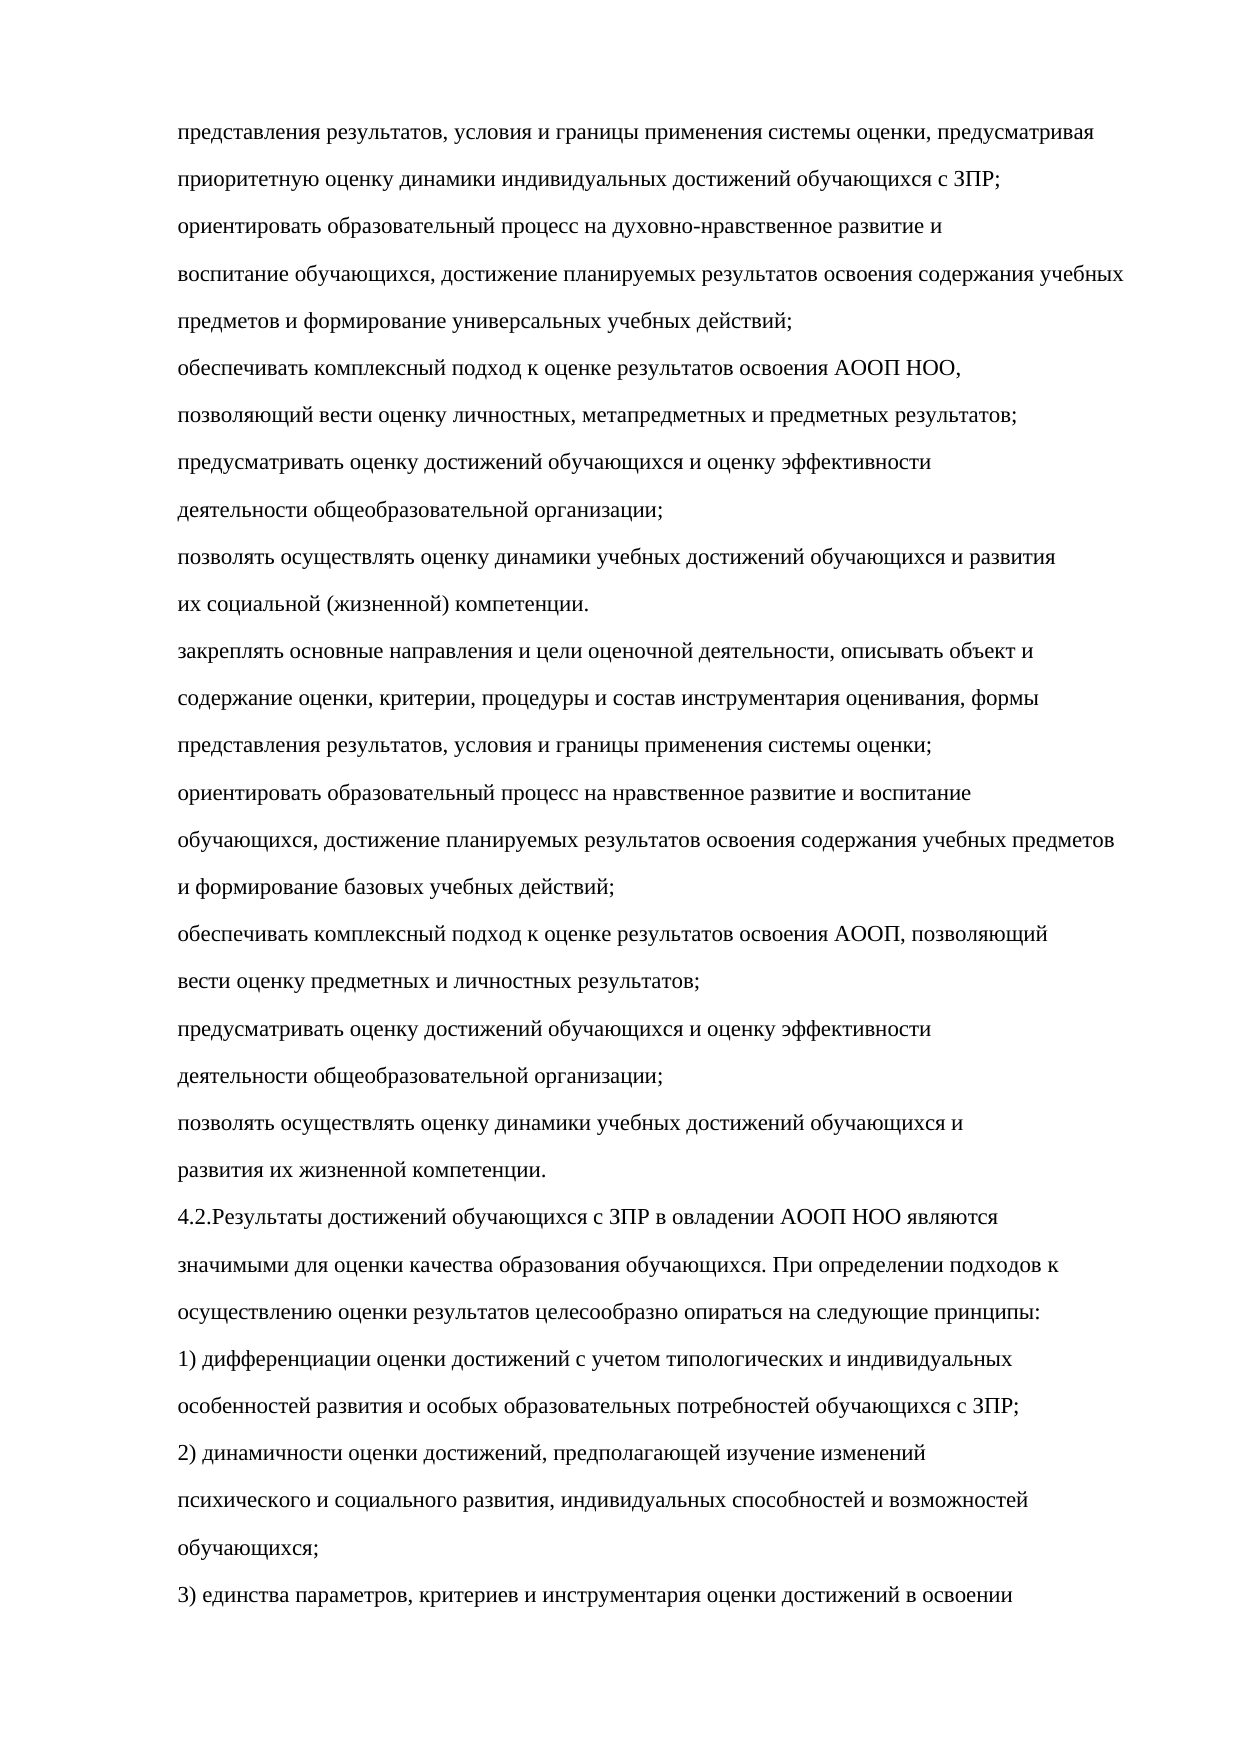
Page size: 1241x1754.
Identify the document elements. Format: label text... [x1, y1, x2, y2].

text и формирование базовых учебных действий; [177, 873, 1152, 899]
text их социальной (жизненной) компетенции. [177, 590, 1152, 616]
text 3) единства параметров, критериев и инструментария оценки достижений в освоении [177, 1581, 1152, 1607]
text 4.2.Результаты достижений обучающихся с ЗПР в овладении АООП НОО являются [177, 1203, 1152, 1230]
text значимыми для оценки качества образования обучающихся. При определении подходов к [177, 1251, 1152, 1277]
text воспитание обучающихся, достижение планируемых результатов освоения содержания учебных [177, 260, 1152, 286]
text деятельности общеобразовательной организации; [177, 1062, 1152, 1088]
text позволять осуществлять оценку динамики учебных достижений обучающихся и [177, 1109, 1152, 1135]
text обеспечивать комплексный подход к оценке результатов освоения АООП, позволяющий [177, 920, 1152, 947]
text приоритетную оценку динамики индивидуальных достижений обучающихся с ЗПР; [177, 165, 1152, 192]
text предусматривать оценку достижений обучающихся и оценку эффективности [177, 448, 1152, 475]
text представления результатов, условия и границы применения системы оценки; [177, 732, 1152, 758]
text позволять осуществлять оценку динамики учебных достижений обучающихся и развития [177, 543, 1152, 569]
text осуществлению оценки результатов целесообразно опираться на следующие принципы: [177, 1298, 1152, 1324]
text обеспечивать комплексный подход к оценке результатов освоения АООП НОО, [177, 354, 1152, 380]
text особенностей развития и особых образовательных потребностей обучающихся с ЗПР; [177, 1392, 1152, 1418]
text предусматривать оценку достижений обучающихся и оценку эффективности [177, 1015, 1152, 1041]
text вести оценку предметных и личностных результатов; [177, 967, 1152, 994]
text закреплять основные направления и цели оценочной деятельности, описывать объект и [177, 637, 1152, 663]
text психического и социального развития, индивидуальных способностей и возможностей [177, 1487, 1152, 1513]
text ориентировать образовательный процесс на духовно-нравственное развитие и [177, 212, 1152, 239]
text предметов и формирование универсальных учебных действий; [177, 307, 1152, 333]
text обучающихся; [177, 1534, 1152, 1560]
text ориентировать образовательный процесс на нравственное развитие и воспитание [177, 779, 1152, 805]
text представления результатов, условия и границы применения системы оценки, предусматривая [177, 118, 1152, 144]
text содержание оценки, критерии, процедуры и состав инструментария оценивания, формы [177, 684, 1152, 711]
text обучающихся, достижение планируемых результатов освоения содержания учебных предметов [177, 826, 1152, 852]
text позволяющий вести оценку личностных, метапредметных и предметных результатов; [177, 401, 1152, 428]
text деятельности общеобразовательной организации; [177, 496, 1152, 522]
text 1) дифференциации оценки достижений с учетом типологических и индивидуальных [177, 1345, 1152, 1371]
text развития их жизненной компетенции. [177, 1156, 1152, 1183]
text 2) динамичности оценки достижений, предполагающей изучение изменений [177, 1439, 1152, 1466]
